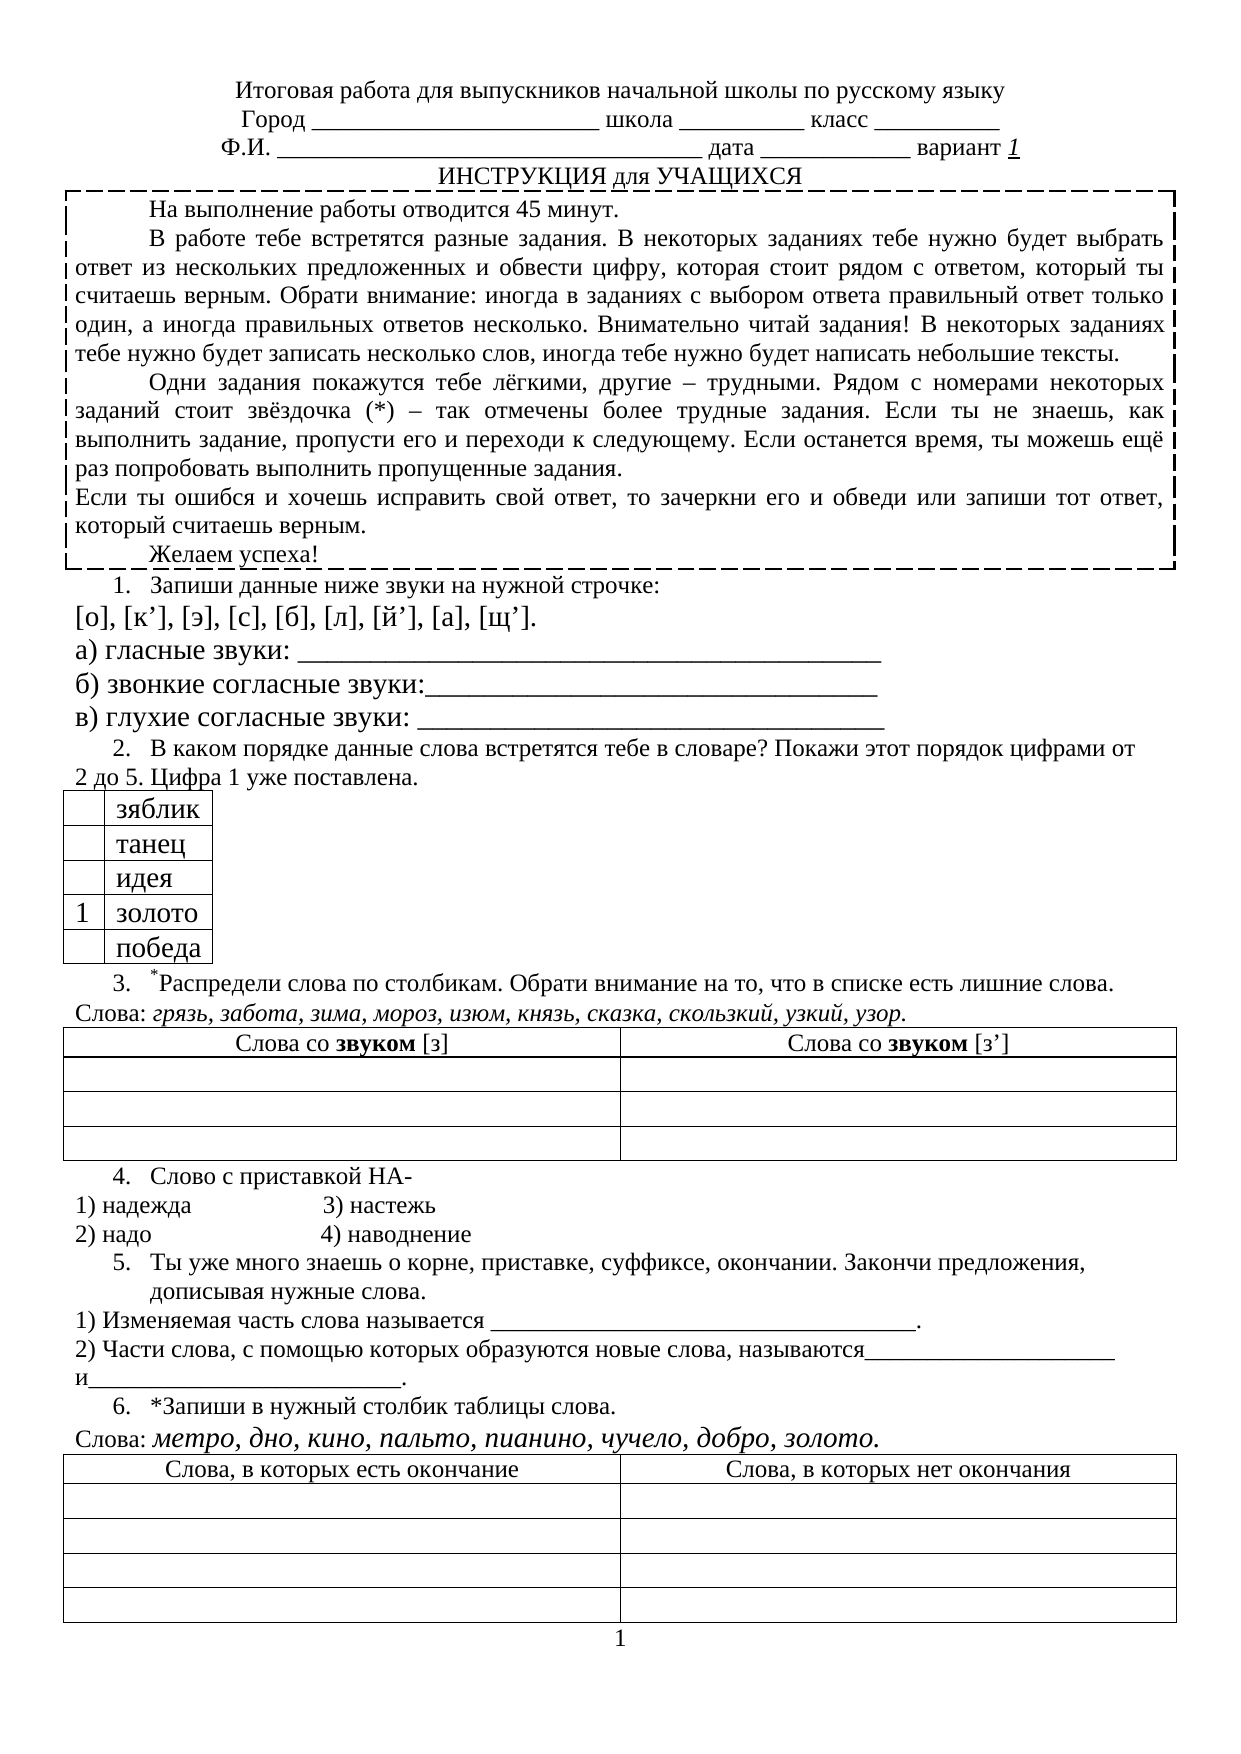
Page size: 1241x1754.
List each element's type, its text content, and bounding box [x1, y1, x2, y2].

table_header Слова со звуком [з] [64, 1028, 620, 1056]
text Если ты ошибся и хочешь исправить свой ответ, то зачеркни его и обведи или запиши тот ответ, который считаешь верным. [75, 482, 1165, 535]
table_cell [64, 1484, 620, 1518]
table_header Слова, в которых нет окончания [621, 1455, 1176, 1483]
table_header Слова со звуком [з’] [621, 1028, 1176, 1056]
text 1) надежда 3) настежь [75, 1190, 1165, 1219]
table_cell 1 [64, 895, 104, 929]
table_cell [64, 1554, 620, 1587]
text Слова: метро, дно, кино, пальто, пианино, чучело, добро, золото. [75, 1420, 1165, 1453]
table_cell [621, 1554, 1176, 1587]
table_cell [621, 1127, 1176, 1160]
text [о], [к’], [э], [с], [б], [л], [й’], [а], [щ’]. [75, 599, 1165, 632]
text Итоговая работа для выпускников начальной школы по русскому языку [75, 75, 1165, 104]
table_cell победа [105, 930, 212, 963]
text Город _______________________ школа __________ класс __________ [75, 104, 1165, 132]
table_cell [64, 861, 104, 894]
list Запиши данные ниже звуки на нужной строчке: [112, 570, 1165, 599]
text В работе тебе встретятся разные задания. В некоторых заданиях тебе нужно будет выбрать ответ из нескольких предложенных и обвести цифру, которая стоит рядом с ответом, который ты считаешь верным. Обрати внимание: иногда в заданиях с выбором ответа правильный ответ только один, а иногда правильных ответов несколько. Внимательно читай задания! В некоторых заданиях тебе нужно будет записать несколько слов, иногда тебе нужно будет написать небольшие тексты. [75, 223, 1165, 367]
table_cell [64, 1058, 620, 1091]
text 2) надо 4) наводнение [75, 1219, 1165, 1247]
list *Распредели слова по столбикам. Обрати внимание на то, что в списке есть лишние слова. [112, 964, 1165, 998]
table_cell [64, 1092, 620, 1126]
text На выполнение работы отводится 45 минут. [64, 190, 1176, 223]
table_cell [621, 1058, 1176, 1091]
table_cell танец [105, 826, 212, 859]
table_cell [64, 930, 104, 963]
list В каком порядке данные слова встретятся тебе в словаре? Покажи этот порядок цифрами от [112, 733, 1165, 762]
text Ф.И. __________________________________ дата ____________ вариант 1 [75, 132, 1165, 161]
table_header зяблик [105, 791, 212, 825]
table_cell [621, 1588, 1176, 1622]
table_cell золото [105, 895, 212, 929]
text ИНСТРУКЦИЯ для УЧАЩИХСЯ [75, 161, 1165, 190]
table_cell [621, 1484, 1176, 1518]
table_header Слова, в которых есть окончание [64, 1455, 620, 1483]
list Слово с приставкой НА- [112, 1161, 1165, 1190]
text б) звонкие согласные звуки:_______________________________ [75, 666, 1165, 699]
table_cell [64, 1127, 620, 1160]
text а) гласные звуки: ________________________________________ [75, 632, 1165, 666]
table_cell [64, 1519, 620, 1552]
table_header [64, 791, 104, 825]
table_cell идея [105, 861, 212, 894]
list Ты уже много знаешь о корне, приставке, суффиксе, окончании. Закончи предложения, дописывая нужные слова. [112, 1247, 1165, 1305]
table_cell [64, 826, 104, 859]
list *Запиши в нужный столбик таблицы слова. [112, 1391, 1165, 1420]
text 1) Изменяемая часть слова называется __________________________________. [75, 1305, 1165, 1334]
text Слова: грязь, забота, зима, мороз, изюм, князь, сказка, скользкий, узкий, узор. [75, 998, 1165, 1027]
table_cell [621, 1519, 1176, 1552]
text Желаем успеха! [64, 535, 1176, 570]
text в) глухие согласные звуки: ________________________________ [75, 699, 1165, 733]
text 2 до 5. Цифра 1 уже поставлена. [75, 762, 1165, 790]
table_cell [64, 1588, 620, 1622]
text Одни задания покажутся тебе лёгкими, другие – трудными. Рядом с номерами некоторых заданий стоит звёздочка (*) – так отмечены более трудные задания. Если ты не знаешь, как выполнить задание, пропусти его и переходи к следующему. Если останется время, ты можешь ещё раз попробовать выполнить пропущенные задания. [75, 367, 1165, 482]
text 2) Части слова, с помощью которых образуются новые слова, называются____________________ и_________________________. [75, 1334, 1165, 1391]
table_cell [621, 1092, 1176, 1126]
